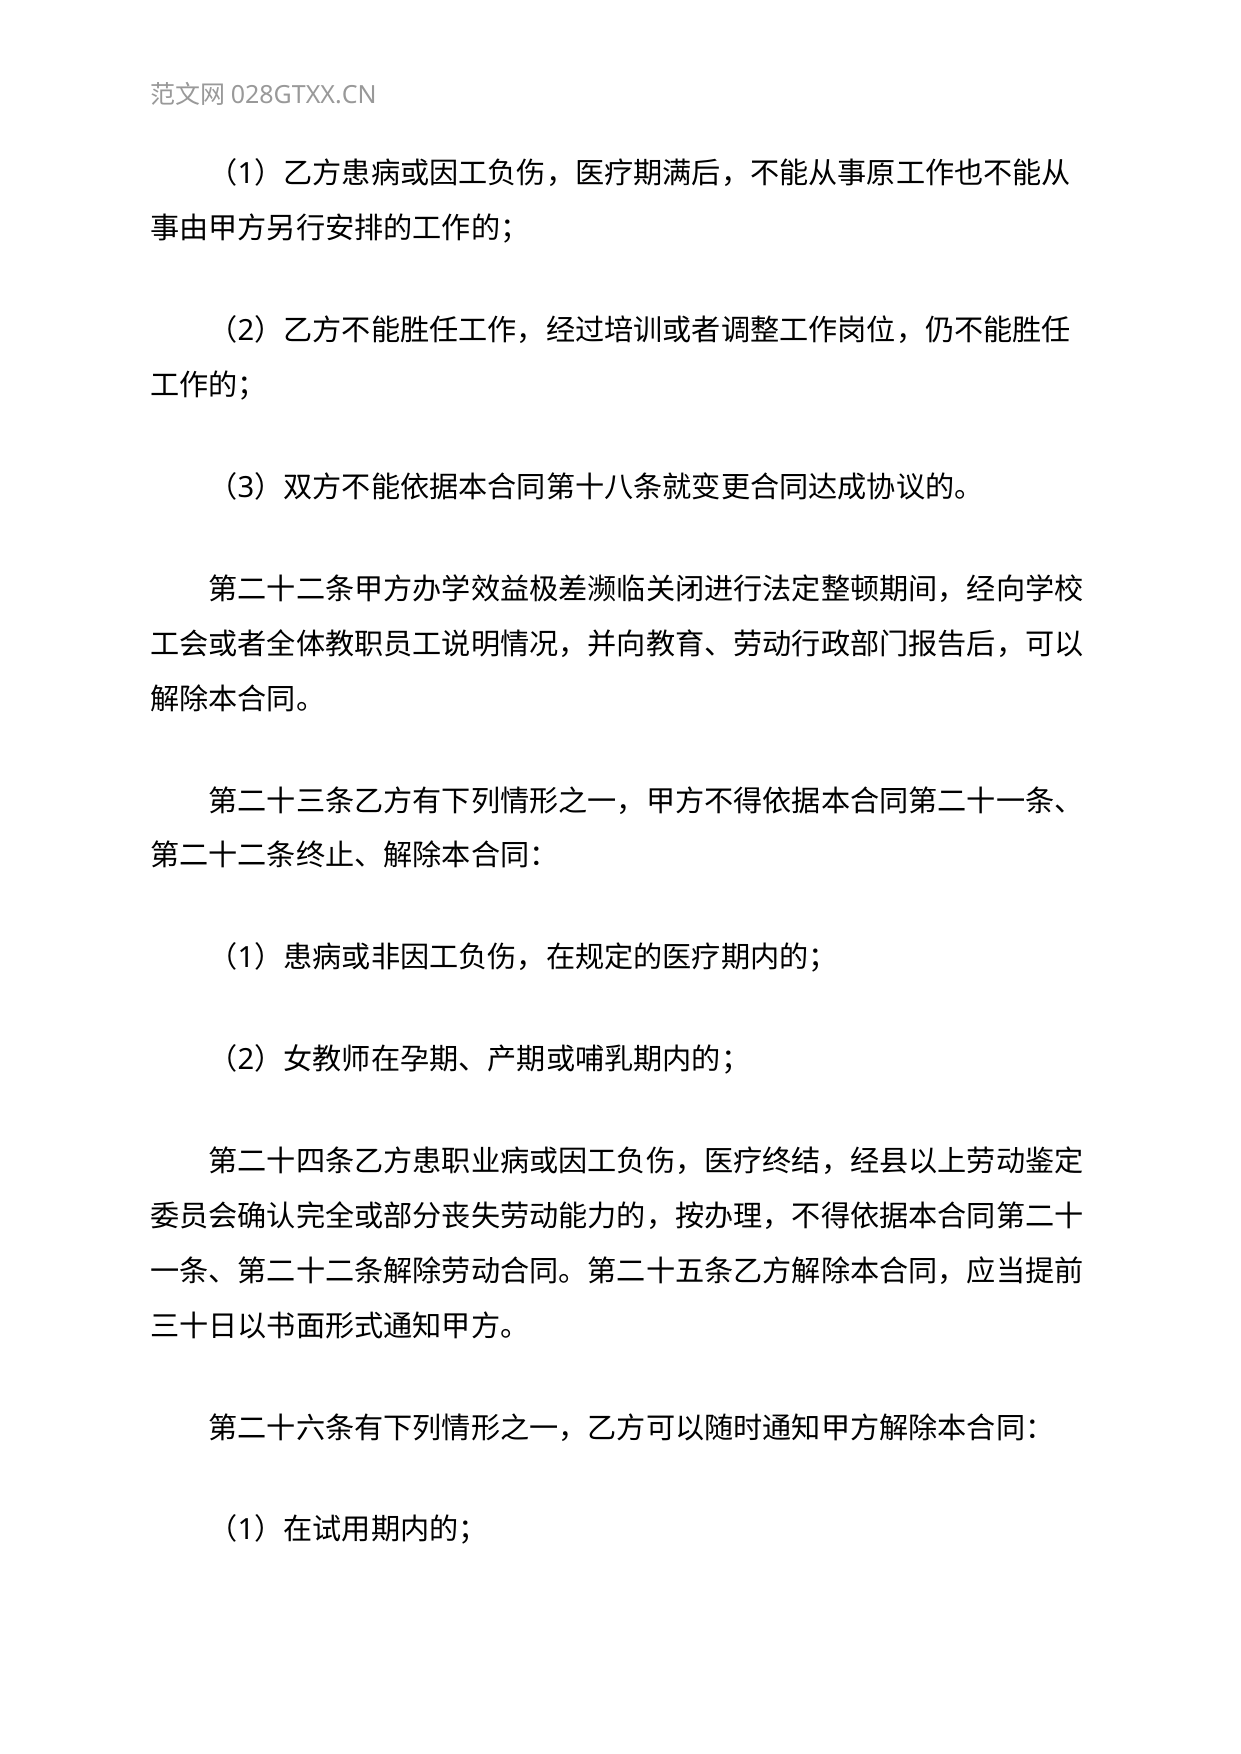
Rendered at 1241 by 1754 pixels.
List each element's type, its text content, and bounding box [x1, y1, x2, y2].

text （1）患病或非因工负伤，在规定的医疗期内的； [150, 934, 1090, 976]
text （1）在试用期内的； [150, 1506, 1090, 1548]
text （2）乙方不能胜任工作，经过培训或者调整工作岗位，仍不能胜任工作的； [150, 307, 1090, 404]
text 第二十六条有下列情形之一，乙方可以随时通知甲方解除本合同： [150, 1404, 1090, 1446]
text 第二十三条乙方有下列情形之一，甲方不得依据本合同第二十一条、第二十二条终止、解除本合同： [150, 777, 1090, 874]
text （1）乙方患病或因工负伤，医疗期满后，不能从事原工作也不能从事由甲方另行安排的工作的； [150, 150, 1090, 247]
text 第二十二条甲方办学效益极差濒临关闭进行法定整顿期间，经向学校工会或者全体教职员工说明情况，并向教育、劳动行政部门报告后，可以解除本合同。 [150, 566, 1090, 718]
text 第二十四条乙方患职业病或因工负伤，医疗终结，经县以上劳动鉴定委员会确认完全或部分丧失劳动能力的，按办理，不得依据本合同第二十一条、第二十二条解除劳动合同。第二十五条乙方解除本合同，应当提前三十日以书面形式通知甲方。 [150, 1138, 1090, 1345]
text （2）女教师在孕期、产期或哺乳期内的； [150, 1036, 1090, 1078]
text （3）双方不能依据本合同第十八条就变更合同达成协议的。 [150, 463, 1090, 506]
